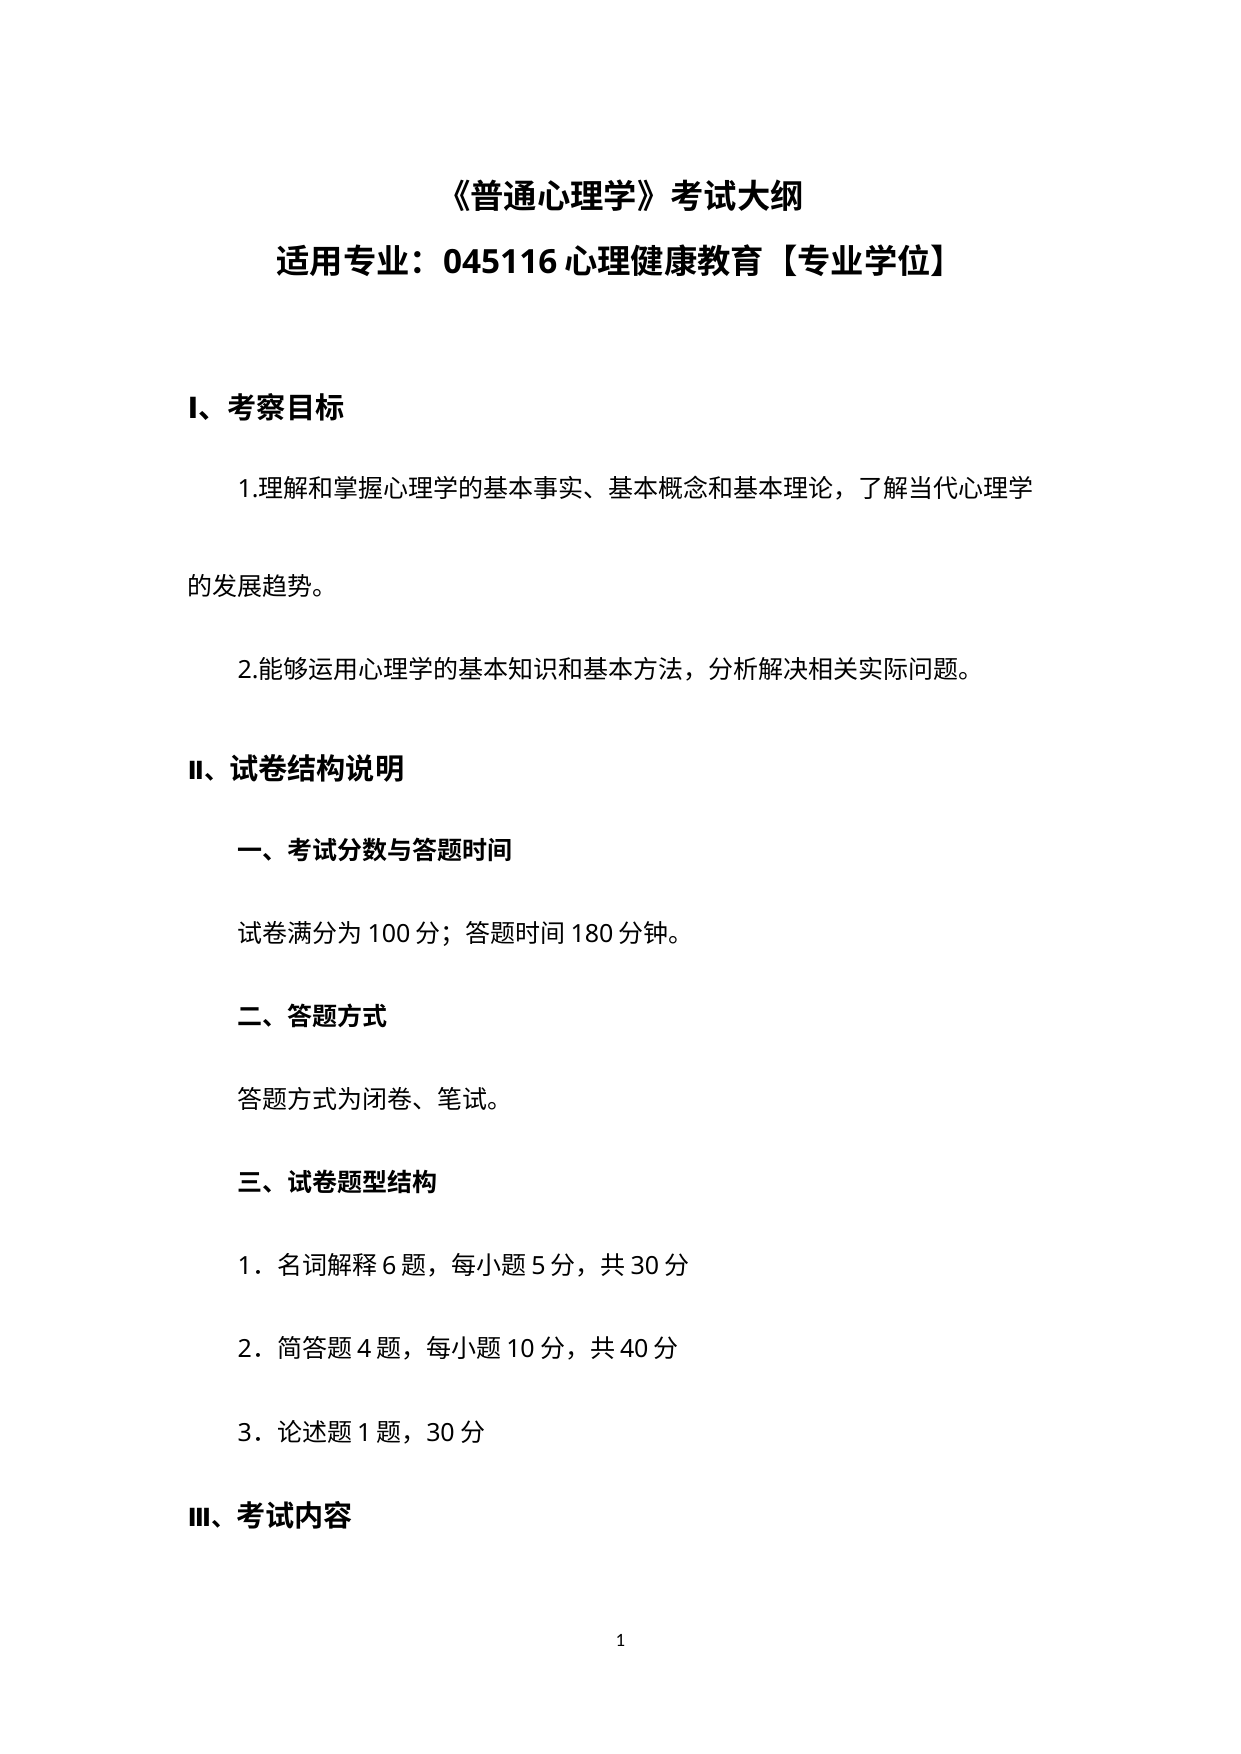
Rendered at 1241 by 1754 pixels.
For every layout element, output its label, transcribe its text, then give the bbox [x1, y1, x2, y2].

text 试卷满分为100分；答题时间180分钟。 [187, 899, 1053, 964]
text 二、答题方式 [187, 982, 1053, 1047]
text 适用专业：045116心理健康教育【专业学位】 [187, 227, 1053, 292]
text 3．论述题1题，30分 [187, 1398, 1053, 1463]
text 三、试卷题型结构 [187, 1148, 1053, 1213]
text 答题方式为闭卷、笔试。 [187, 1065, 1053, 1130]
text 1.理解和掌握心理学的基本事实、基本概念和基本理论，了解当代心理学的发展趋势。 [187, 454, 1053, 617]
text 2．简答题4题，每小题10分，共40分 [187, 1314, 1053, 1379]
text Ⅱ、试卷结构说明 [187, 734, 1053, 799]
text 一、考试分数与答题时间 [187, 816, 1053, 881]
text 2.能够运用心理学的基本知识和基本方法，分析解决相关实际问题。 [187, 635, 1053, 700]
text Ⅰ、考察目标 [187, 373, 1053, 438]
text Ⅲ、考试内容 [187, 1481, 1053, 1546]
text 1．名词解释6题，每小题5分，共30分 [187, 1231, 1053, 1296]
text 《普通心理学》考试大纲 [187, 162, 1053, 227]
